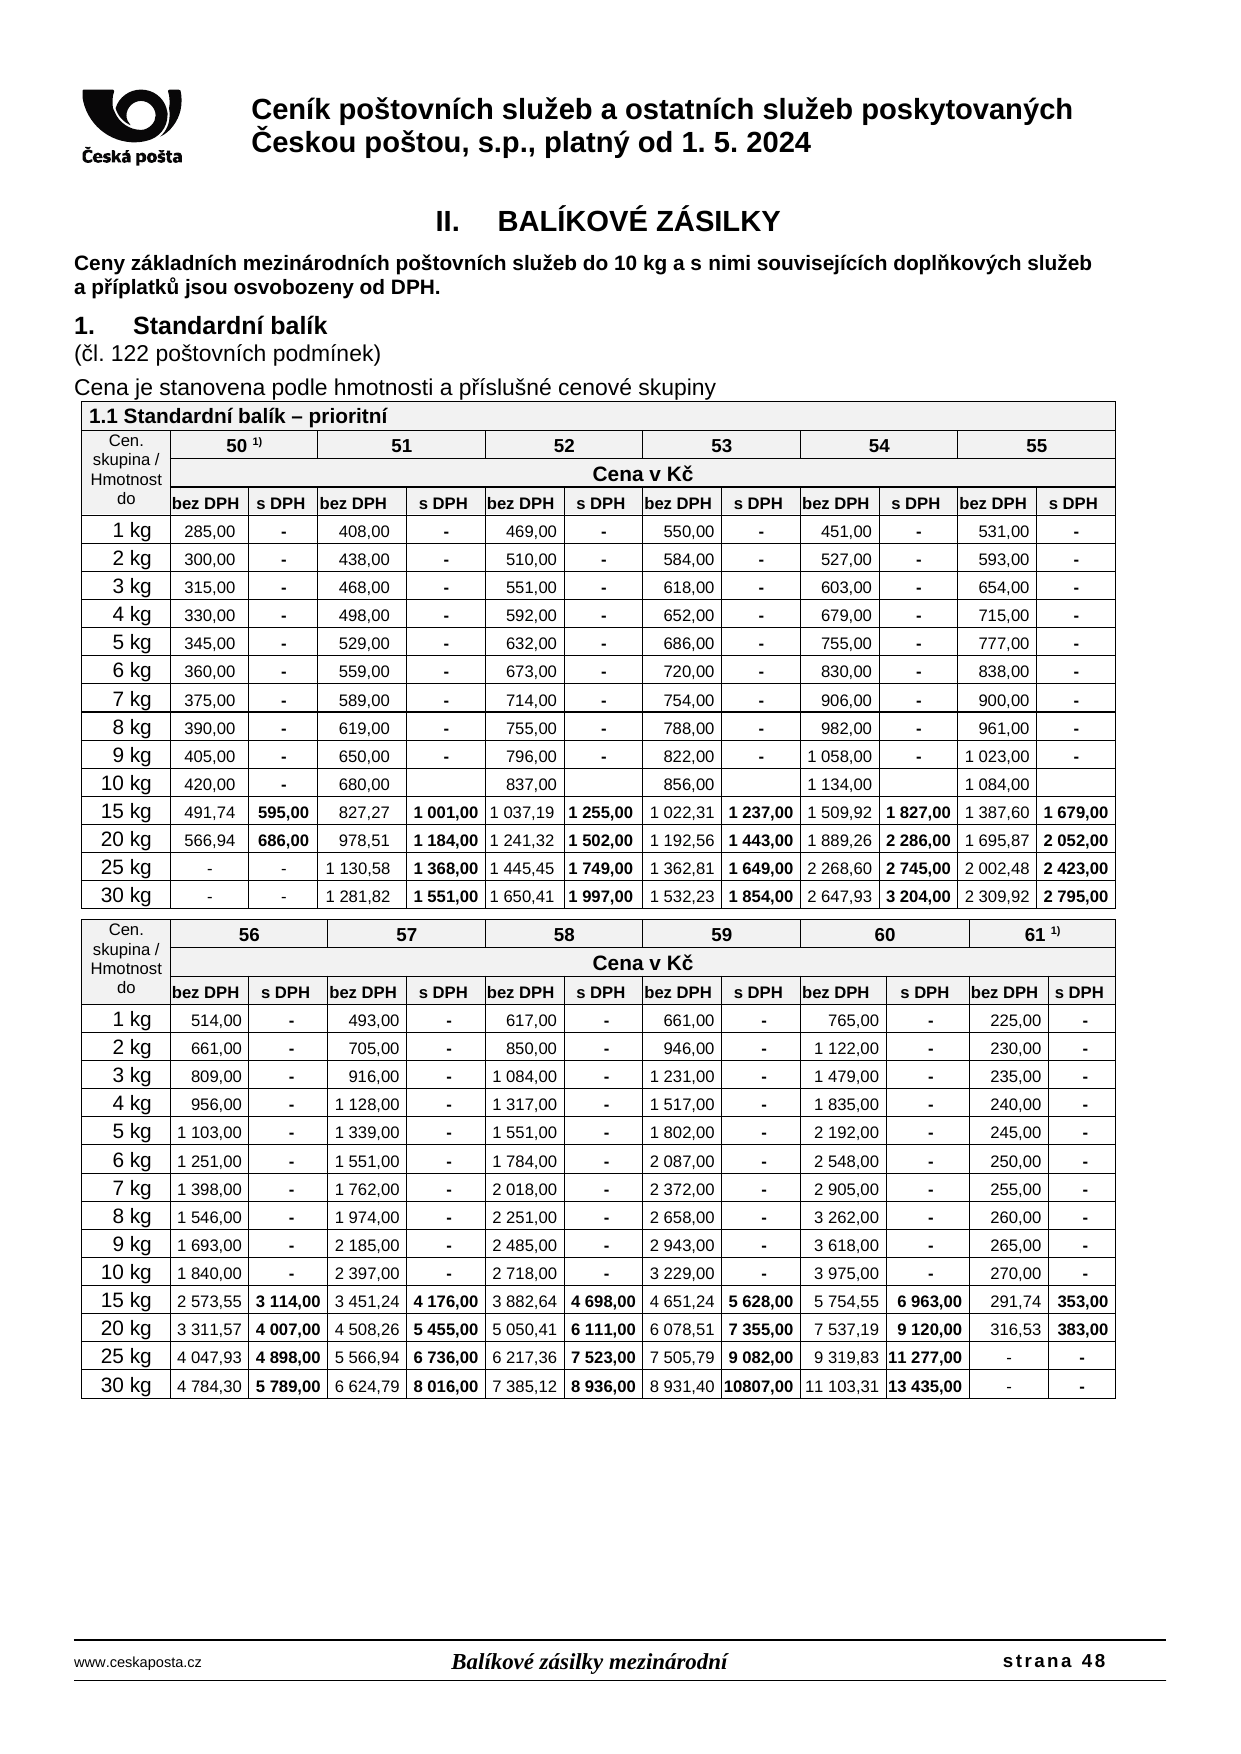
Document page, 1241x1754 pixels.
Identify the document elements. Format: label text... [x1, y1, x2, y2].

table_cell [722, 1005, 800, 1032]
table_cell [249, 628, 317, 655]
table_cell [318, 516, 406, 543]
subtitle BALÍKOVÉ ZÁSILKY [74, 204, 1166, 238]
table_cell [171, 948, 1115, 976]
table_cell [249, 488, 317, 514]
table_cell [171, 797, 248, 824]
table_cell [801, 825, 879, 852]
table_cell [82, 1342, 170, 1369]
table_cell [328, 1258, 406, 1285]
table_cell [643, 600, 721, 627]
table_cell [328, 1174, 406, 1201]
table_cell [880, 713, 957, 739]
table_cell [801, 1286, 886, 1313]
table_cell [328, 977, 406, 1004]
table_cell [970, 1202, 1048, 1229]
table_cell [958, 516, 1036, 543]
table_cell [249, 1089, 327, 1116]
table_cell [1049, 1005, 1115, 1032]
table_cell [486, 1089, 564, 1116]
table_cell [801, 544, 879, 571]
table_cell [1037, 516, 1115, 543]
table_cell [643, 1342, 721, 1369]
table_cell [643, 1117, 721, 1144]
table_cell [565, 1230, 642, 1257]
text Ceny základních mezinárodních poštovních služeb do 10 kg a s nimi souvisejících doplňkových služeb a příplatků jsou osvobozeny od DPH. [74, 251, 1166, 298]
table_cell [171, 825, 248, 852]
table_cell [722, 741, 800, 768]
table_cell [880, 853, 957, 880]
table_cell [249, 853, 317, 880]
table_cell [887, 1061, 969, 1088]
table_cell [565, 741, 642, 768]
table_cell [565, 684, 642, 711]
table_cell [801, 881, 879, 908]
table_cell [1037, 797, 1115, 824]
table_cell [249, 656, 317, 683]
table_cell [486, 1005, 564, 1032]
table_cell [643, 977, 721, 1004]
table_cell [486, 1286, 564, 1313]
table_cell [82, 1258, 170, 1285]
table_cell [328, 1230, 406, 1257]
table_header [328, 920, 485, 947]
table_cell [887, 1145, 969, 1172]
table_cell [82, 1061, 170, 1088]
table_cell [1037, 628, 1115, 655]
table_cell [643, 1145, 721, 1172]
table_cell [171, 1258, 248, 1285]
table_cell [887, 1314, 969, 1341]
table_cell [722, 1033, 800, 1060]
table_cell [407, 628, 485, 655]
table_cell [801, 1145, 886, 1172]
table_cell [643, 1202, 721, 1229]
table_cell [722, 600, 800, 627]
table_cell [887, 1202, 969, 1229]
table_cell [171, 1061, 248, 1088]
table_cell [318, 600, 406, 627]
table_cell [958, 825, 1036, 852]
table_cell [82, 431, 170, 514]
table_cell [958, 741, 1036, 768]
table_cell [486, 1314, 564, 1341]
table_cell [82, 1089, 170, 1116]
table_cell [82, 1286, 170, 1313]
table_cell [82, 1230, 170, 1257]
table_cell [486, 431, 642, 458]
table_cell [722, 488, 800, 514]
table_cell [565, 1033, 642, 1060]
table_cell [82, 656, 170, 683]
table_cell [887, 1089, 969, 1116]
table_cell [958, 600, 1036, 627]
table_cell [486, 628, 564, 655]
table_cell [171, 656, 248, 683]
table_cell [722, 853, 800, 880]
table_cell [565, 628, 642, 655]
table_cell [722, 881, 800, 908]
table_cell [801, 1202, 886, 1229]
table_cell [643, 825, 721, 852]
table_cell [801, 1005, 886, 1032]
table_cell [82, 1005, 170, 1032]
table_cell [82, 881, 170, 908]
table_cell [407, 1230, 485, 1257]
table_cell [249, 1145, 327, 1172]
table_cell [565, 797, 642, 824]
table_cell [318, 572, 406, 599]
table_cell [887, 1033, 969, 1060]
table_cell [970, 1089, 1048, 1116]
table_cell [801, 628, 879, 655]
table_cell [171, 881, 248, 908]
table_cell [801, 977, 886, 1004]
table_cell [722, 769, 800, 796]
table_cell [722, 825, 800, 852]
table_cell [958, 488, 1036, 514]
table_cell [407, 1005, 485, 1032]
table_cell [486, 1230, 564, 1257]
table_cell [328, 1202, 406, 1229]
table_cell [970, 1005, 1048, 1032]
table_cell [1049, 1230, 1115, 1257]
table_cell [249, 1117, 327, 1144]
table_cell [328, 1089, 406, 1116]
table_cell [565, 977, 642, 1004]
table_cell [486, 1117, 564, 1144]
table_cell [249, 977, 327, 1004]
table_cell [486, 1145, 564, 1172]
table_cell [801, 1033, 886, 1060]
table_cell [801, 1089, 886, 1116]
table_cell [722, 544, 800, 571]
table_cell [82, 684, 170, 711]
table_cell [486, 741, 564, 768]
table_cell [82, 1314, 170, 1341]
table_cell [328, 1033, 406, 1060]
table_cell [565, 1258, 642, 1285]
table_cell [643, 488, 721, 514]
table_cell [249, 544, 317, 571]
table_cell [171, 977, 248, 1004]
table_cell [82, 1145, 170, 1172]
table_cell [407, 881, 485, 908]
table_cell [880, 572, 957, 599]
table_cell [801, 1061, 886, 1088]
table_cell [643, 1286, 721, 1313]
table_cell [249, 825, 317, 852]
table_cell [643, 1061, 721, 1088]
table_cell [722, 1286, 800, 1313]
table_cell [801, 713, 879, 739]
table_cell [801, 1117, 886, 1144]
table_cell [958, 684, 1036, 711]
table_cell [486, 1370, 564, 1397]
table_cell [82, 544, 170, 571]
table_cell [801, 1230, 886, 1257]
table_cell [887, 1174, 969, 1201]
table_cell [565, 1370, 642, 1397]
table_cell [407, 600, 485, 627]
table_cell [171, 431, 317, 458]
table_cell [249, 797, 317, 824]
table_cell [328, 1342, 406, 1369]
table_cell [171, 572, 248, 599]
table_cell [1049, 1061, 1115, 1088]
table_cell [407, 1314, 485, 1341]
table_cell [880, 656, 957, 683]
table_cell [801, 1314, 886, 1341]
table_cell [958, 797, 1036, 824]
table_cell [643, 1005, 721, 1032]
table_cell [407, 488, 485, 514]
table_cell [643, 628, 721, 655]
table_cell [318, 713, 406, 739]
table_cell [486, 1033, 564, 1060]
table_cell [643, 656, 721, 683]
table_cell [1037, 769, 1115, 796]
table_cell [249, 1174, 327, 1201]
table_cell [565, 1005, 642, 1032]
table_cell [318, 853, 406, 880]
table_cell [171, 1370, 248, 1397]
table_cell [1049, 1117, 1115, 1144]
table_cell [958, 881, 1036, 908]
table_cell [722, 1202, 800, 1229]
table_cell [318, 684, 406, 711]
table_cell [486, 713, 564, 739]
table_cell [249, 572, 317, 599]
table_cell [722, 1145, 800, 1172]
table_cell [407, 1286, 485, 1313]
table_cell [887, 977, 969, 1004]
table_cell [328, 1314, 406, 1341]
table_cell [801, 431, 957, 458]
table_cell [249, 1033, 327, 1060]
text Cena je stanovena podle hmotnosti a příslušné cenové skupiny [74, 374, 1166, 401]
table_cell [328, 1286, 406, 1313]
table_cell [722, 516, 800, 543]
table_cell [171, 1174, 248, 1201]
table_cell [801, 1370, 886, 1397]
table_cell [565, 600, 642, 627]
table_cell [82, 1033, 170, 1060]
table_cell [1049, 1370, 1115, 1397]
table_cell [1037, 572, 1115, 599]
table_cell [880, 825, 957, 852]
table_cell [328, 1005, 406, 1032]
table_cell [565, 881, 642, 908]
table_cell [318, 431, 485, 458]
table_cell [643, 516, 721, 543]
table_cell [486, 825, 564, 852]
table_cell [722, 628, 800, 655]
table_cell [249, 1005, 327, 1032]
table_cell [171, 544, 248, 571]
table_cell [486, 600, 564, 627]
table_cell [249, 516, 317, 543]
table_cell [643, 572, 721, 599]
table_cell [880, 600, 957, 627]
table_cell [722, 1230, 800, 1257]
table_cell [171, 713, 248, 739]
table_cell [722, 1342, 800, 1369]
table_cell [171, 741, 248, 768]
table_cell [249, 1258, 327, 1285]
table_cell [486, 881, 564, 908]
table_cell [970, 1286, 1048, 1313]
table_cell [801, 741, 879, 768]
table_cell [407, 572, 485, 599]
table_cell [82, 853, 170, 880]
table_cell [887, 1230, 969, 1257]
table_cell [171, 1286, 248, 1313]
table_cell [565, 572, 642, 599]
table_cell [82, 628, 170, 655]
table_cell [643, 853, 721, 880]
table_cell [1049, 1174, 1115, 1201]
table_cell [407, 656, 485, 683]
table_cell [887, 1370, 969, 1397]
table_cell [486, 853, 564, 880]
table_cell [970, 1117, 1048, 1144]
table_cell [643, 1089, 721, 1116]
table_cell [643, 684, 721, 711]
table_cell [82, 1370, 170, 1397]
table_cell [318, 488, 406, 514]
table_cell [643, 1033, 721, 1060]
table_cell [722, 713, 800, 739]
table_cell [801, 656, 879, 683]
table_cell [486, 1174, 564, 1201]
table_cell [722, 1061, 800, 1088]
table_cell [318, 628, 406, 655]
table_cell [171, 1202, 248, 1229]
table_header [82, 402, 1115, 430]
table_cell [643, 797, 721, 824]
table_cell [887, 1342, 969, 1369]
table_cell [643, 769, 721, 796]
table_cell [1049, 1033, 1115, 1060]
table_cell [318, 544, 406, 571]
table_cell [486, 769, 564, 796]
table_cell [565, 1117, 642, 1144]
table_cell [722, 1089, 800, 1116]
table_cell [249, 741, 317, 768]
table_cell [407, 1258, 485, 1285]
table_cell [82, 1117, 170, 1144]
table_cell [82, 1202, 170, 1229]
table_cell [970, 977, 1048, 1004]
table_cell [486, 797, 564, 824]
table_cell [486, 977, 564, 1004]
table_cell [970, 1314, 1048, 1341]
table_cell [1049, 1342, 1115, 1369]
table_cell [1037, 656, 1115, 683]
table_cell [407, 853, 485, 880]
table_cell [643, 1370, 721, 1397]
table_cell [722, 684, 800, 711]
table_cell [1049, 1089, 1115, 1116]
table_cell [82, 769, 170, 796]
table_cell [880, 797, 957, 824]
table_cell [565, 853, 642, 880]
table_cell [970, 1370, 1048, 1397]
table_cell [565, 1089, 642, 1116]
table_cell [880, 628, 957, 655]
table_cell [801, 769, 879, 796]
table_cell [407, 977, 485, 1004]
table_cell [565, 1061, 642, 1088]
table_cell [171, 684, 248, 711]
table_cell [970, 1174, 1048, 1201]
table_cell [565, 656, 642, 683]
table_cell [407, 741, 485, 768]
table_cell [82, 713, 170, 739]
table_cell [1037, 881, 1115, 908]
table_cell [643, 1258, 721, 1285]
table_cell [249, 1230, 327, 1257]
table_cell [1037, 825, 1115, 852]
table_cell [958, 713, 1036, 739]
text (čl. 122 poštovních podmínek) [74, 340, 1166, 367]
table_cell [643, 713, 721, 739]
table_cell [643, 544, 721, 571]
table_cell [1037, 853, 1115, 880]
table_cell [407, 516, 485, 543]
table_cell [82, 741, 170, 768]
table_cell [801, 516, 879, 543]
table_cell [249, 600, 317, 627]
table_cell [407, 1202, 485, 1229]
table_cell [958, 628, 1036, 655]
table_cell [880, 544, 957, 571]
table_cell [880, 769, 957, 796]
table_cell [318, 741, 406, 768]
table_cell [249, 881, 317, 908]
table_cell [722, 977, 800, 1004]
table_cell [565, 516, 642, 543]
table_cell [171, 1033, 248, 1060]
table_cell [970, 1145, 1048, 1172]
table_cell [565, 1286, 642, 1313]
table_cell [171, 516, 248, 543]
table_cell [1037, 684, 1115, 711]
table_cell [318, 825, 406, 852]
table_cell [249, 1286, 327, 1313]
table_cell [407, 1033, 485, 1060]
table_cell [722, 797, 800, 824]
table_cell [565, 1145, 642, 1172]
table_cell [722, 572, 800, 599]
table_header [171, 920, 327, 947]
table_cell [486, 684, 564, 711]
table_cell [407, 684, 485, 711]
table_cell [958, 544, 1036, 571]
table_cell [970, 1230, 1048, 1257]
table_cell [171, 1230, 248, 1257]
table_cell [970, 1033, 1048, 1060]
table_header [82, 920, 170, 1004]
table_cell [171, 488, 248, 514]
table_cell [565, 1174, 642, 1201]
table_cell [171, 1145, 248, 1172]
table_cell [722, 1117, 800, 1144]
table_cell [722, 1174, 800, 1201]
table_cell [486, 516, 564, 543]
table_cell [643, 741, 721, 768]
subtitle Standardní balík [74, 313, 1166, 340]
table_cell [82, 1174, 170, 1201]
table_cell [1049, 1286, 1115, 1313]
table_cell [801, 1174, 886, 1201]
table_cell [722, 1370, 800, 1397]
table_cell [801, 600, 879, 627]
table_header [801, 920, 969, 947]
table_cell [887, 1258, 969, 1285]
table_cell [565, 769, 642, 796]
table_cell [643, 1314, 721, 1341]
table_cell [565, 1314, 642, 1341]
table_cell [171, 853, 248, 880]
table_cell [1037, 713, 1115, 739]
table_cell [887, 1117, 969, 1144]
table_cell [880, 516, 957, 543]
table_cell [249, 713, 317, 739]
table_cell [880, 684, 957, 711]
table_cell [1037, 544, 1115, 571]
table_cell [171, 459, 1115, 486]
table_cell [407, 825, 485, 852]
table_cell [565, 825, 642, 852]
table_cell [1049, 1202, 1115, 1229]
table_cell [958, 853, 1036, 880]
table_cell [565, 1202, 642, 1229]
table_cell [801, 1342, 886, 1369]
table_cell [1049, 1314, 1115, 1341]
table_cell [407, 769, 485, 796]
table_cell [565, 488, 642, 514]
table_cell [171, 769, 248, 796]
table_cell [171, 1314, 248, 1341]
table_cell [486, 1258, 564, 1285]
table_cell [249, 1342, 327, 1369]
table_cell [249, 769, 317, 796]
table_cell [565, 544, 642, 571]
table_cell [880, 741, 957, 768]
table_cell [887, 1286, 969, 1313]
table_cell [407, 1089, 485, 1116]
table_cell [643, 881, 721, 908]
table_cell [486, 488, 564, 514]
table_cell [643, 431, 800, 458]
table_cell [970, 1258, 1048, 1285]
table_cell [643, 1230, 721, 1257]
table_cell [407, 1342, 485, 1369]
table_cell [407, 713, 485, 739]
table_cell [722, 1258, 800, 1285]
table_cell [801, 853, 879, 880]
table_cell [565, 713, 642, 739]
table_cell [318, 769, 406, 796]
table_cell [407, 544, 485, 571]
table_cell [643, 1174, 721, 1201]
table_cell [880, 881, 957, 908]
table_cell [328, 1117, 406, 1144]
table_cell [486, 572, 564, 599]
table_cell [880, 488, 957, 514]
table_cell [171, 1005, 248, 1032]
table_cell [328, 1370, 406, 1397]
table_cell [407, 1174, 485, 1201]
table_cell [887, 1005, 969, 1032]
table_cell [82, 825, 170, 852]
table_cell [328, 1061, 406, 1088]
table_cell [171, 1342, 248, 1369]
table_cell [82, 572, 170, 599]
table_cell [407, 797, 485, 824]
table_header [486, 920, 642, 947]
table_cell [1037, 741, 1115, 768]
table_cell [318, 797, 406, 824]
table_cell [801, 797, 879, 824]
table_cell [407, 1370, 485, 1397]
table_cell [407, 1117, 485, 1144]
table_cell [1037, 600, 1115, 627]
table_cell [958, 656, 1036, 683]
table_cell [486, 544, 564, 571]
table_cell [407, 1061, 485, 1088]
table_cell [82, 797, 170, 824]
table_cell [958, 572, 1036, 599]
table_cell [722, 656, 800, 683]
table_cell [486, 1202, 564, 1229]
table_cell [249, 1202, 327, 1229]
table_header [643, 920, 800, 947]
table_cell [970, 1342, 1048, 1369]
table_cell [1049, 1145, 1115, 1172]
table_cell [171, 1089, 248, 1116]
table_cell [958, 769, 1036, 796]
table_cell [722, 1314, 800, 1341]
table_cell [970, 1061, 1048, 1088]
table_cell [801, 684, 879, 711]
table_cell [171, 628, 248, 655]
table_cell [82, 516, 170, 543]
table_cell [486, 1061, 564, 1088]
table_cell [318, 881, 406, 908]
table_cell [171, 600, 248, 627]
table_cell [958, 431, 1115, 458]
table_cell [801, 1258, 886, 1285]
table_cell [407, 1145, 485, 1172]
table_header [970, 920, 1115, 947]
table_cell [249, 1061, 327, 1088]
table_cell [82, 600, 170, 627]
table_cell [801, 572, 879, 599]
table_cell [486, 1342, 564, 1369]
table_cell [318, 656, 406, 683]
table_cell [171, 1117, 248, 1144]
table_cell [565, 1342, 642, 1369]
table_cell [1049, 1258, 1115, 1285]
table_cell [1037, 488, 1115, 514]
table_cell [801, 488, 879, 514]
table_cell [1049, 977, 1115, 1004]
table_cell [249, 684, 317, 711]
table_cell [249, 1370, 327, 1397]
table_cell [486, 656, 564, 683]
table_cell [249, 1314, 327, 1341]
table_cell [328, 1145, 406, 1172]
